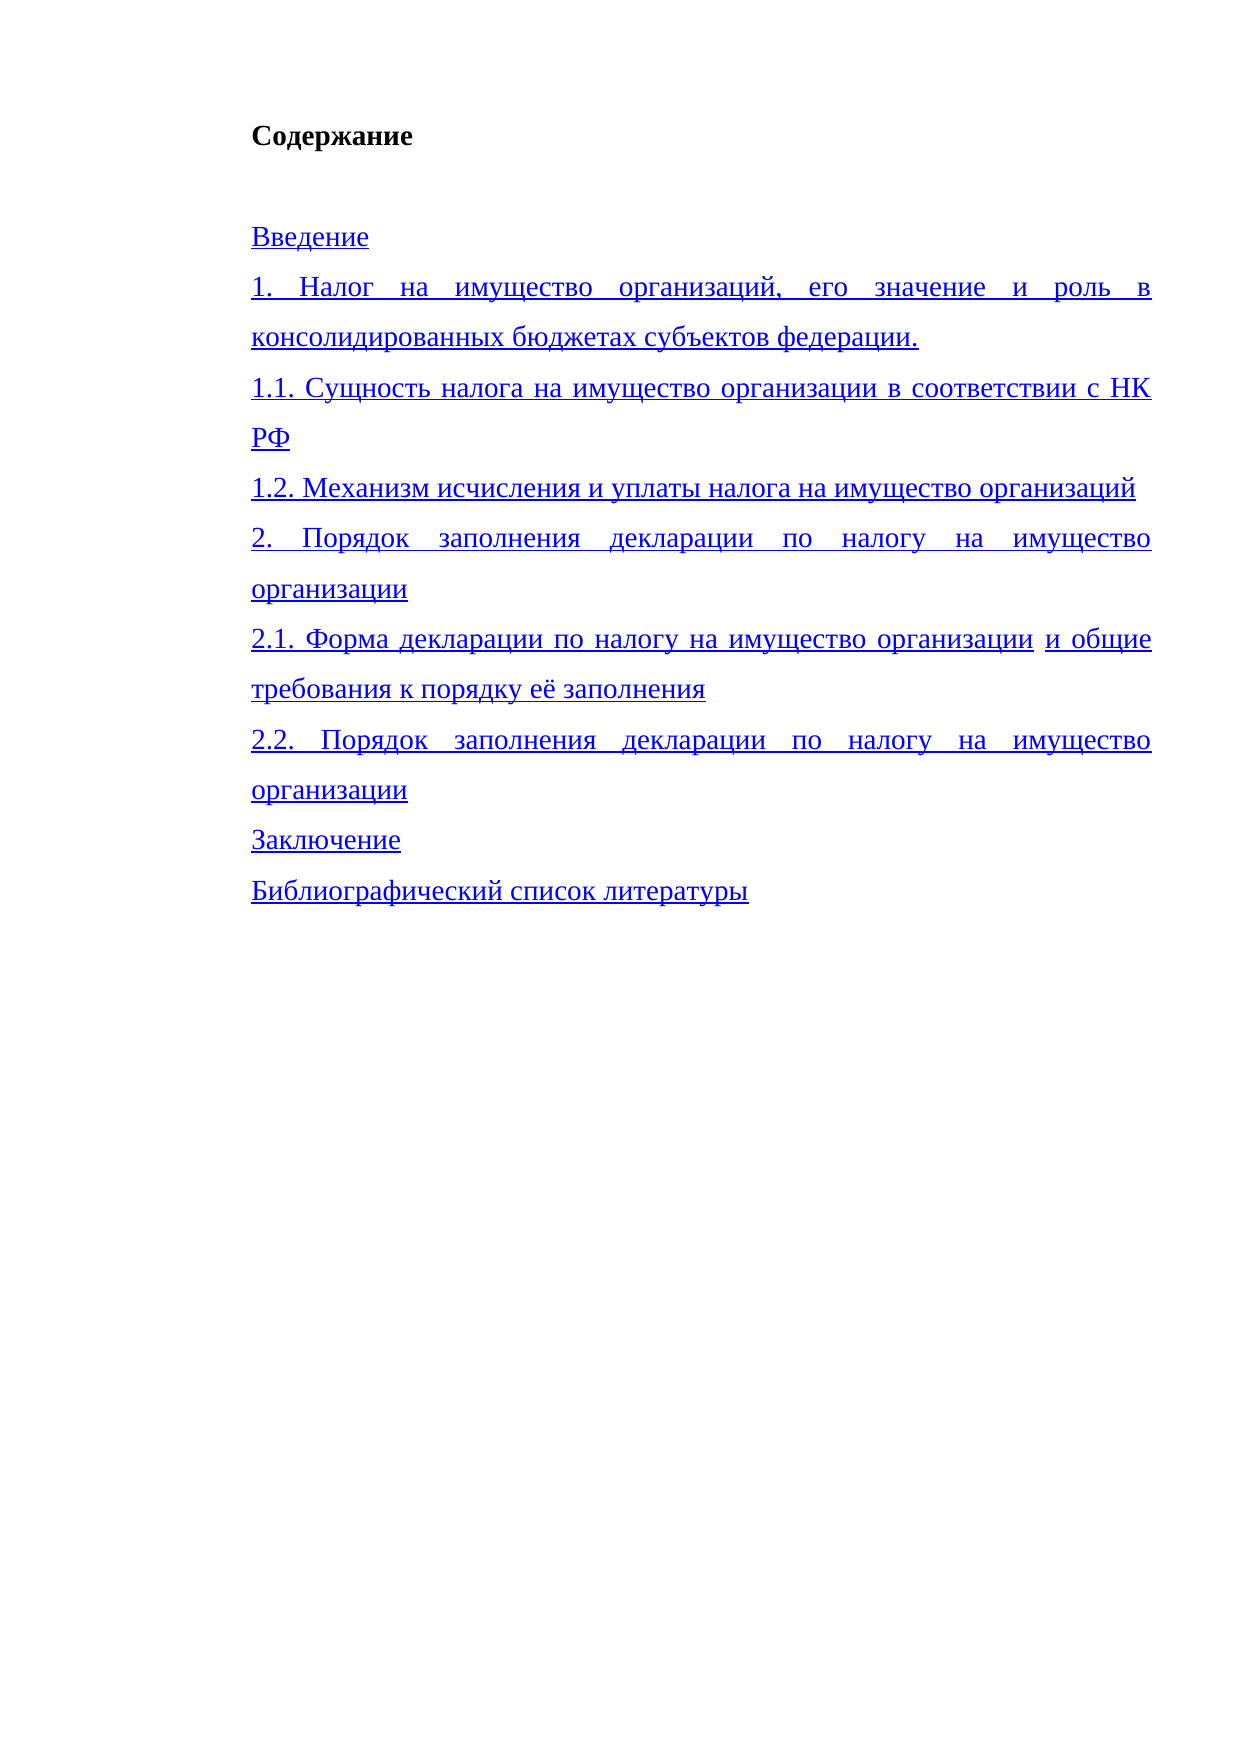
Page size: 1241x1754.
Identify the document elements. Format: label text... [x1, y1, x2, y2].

text 1. Налог на имущество организаций, его значение и роль в консолидированных бюджетах субъектов федерации. [251, 300, 1152, 353]
text 2.1. Форма декларации по налогу на имущество организации и общие требования к порядку её заполнения [251, 621, 1152, 705]
text Заключение [251, 822, 1152, 856]
text 2.2. Порядок заполнения декларации по налогу на имущество организации [251, 753, 1152, 806]
text 1.1. Сущность налога на имущество организации в соответствии с НК РФ [251, 370, 1152, 399]
text 2.2. Порядок заполнения декларации по налогу на имущество организации [251, 722, 1152, 751]
text Библиографический список литературы [251, 873, 1152, 906]
text 1. Налог на имущество организаций, его значение и роль в консолидированных бюджетах субъектов федерации. [251, 269, 1152, 298]
text 1.1. Сущность налога на имущество организации в соответствии с НК РФ [251, 400, 1152, 453]
text 2. Порядок заполнения декларации по налогу на имущество организации [251, 521, 1152, 550]
subtitle Содержание [177, 118, 1152, 152]
text Введение [251, 219, 1152, 252]
text 2. Порядок заполнения декларации по налогу на имущество организации [251, 551, 1152, 604]
text 1.2. Механизм исчисления и уплаты налога на имущество организаций [251, 470, 1152, 504]
